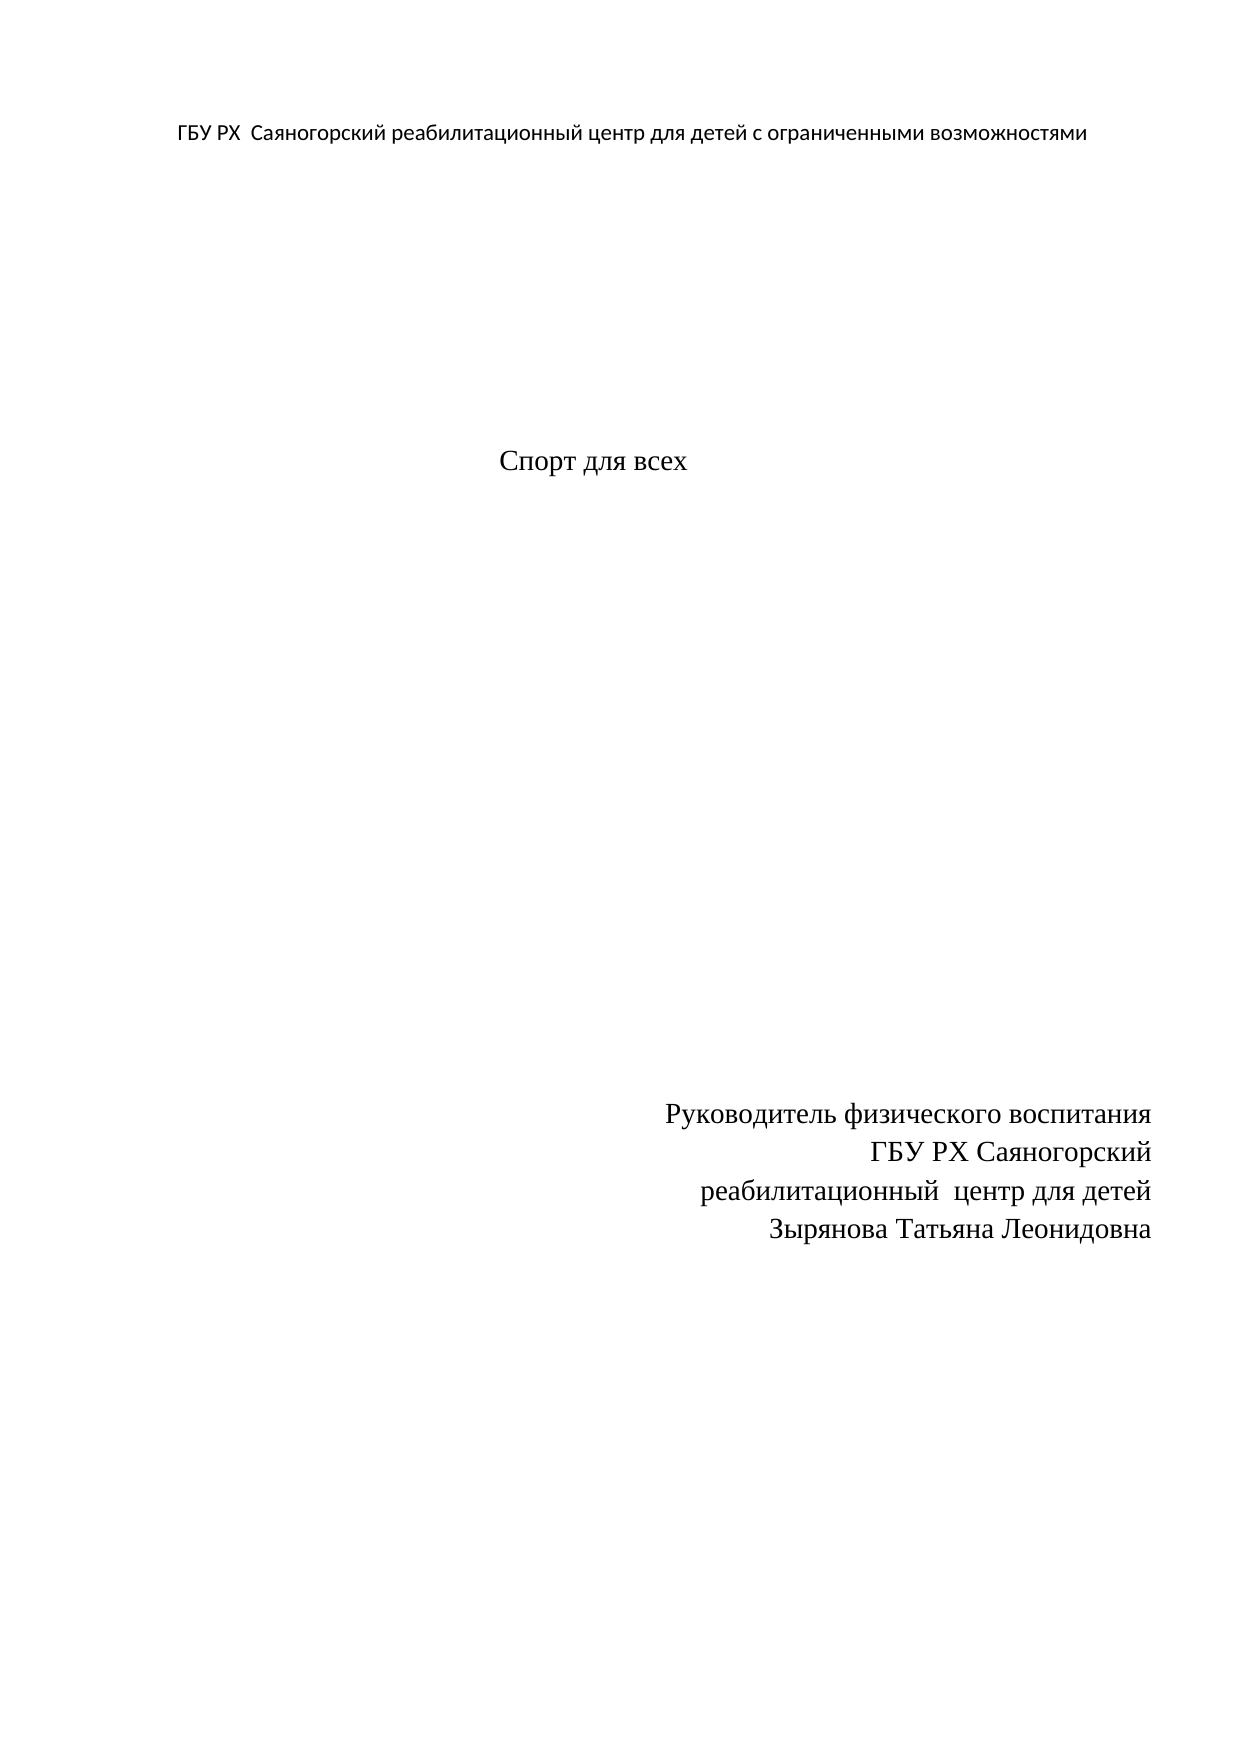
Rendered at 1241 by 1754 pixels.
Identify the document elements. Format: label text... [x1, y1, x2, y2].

text Спорт для всех [177, 443, 1152, 476]
text ГБУ РХ Саяногорский [177, 1134, 1152, 1168]
text ГБУ РХ Саяногорский реабилитационный центр для детей с ограниченными возможностями [177, 118, 1152, 146]
text Руководитель физического воспитания [177, 1096, 1152, 1129]
text реабилитационный центр для детей [177, 1173, 1152, 1206]
text Зырянова Татьяна Леонидовна [177, 1211, 1152, 1245]
